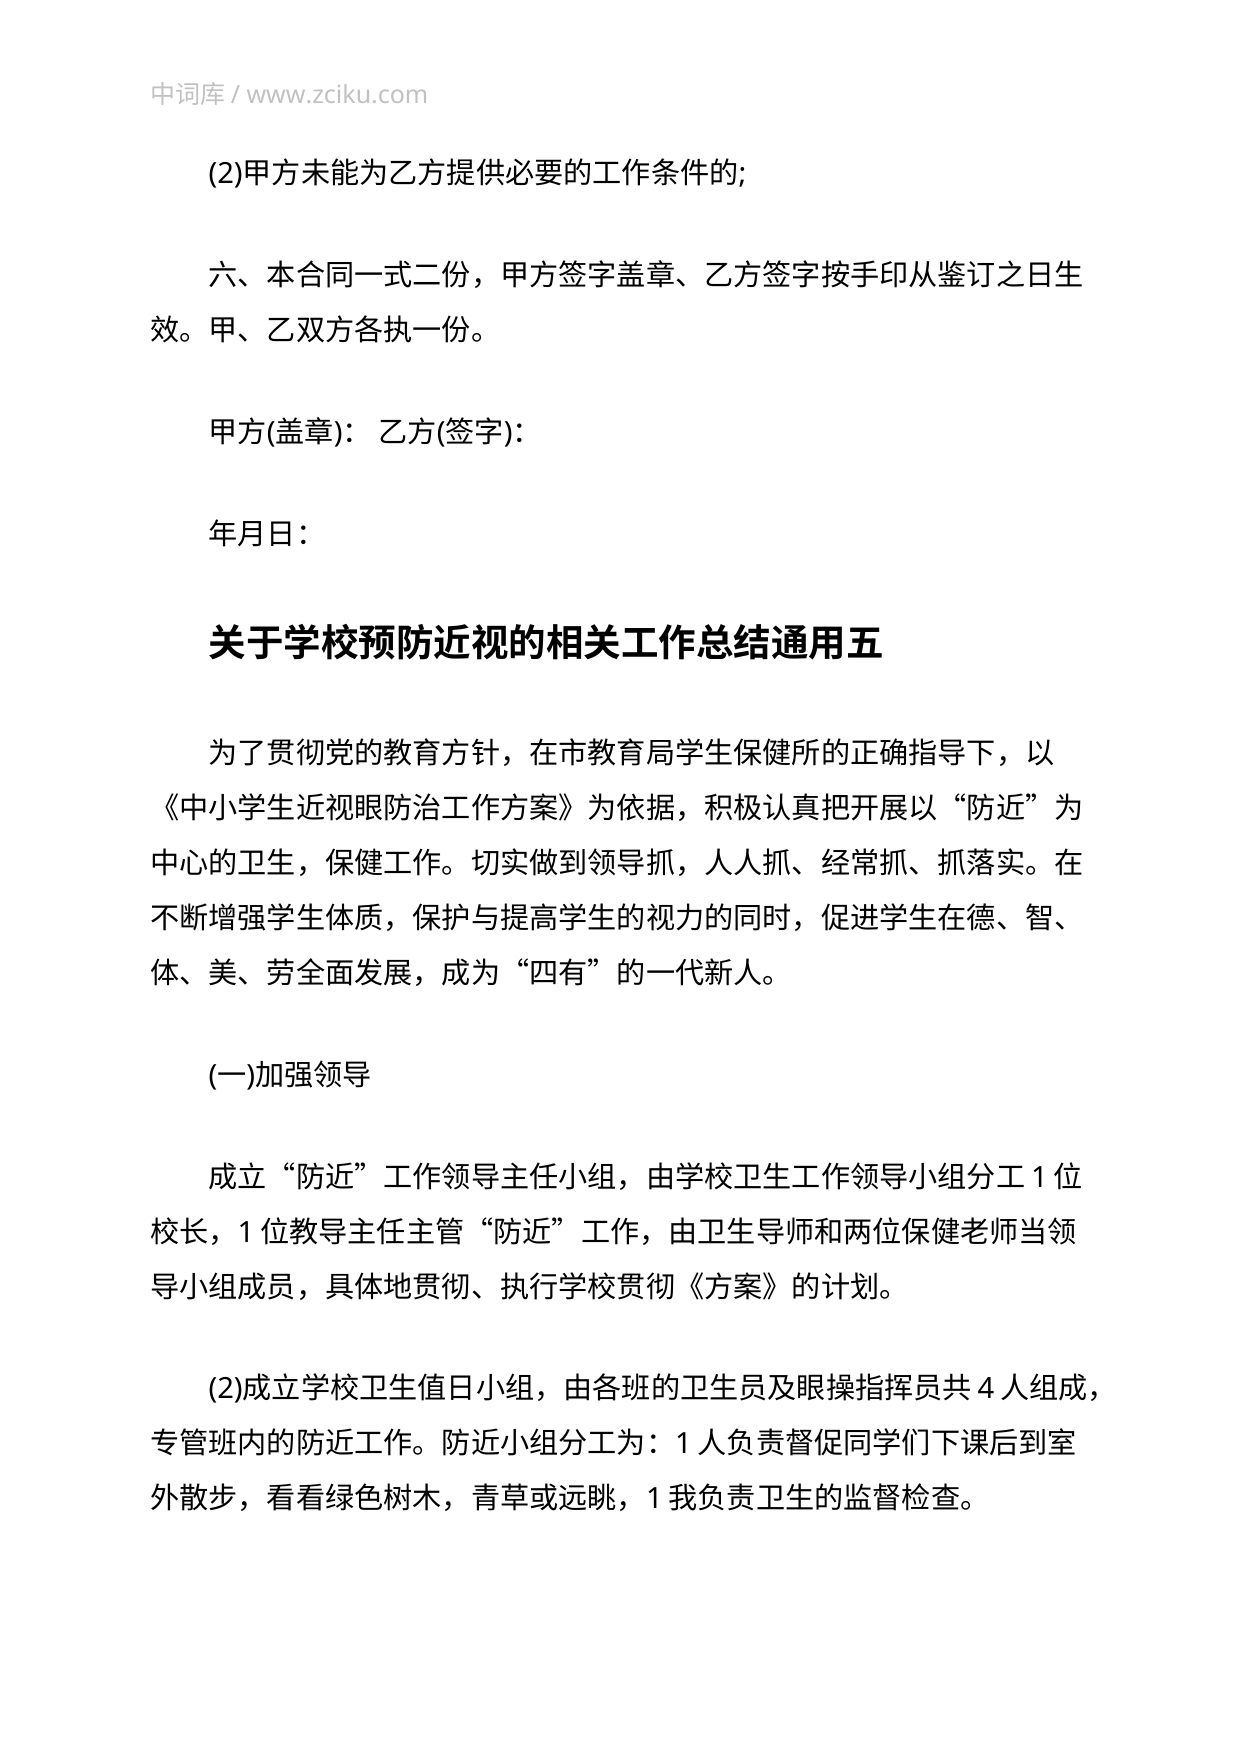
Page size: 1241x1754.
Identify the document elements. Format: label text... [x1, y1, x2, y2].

text 六、本合同一式二份，甲方签字盖章、乙方签字按手印从鉴订之日生效。甲、乙双方各执一份。 [150, 252, 1090, 349]
text (一)加强领导 [150, 1051, 1090, 1093]
text (2)成立学校卫生值日小组，由各班的卫生员及眼操指挥员共4人组成，专管班内的防近工作。防近小组分工为：1人负责督促同学们下课后到室外散步，看看绿色树木，青草或远眺，1我负责卫生的监督检查。 [150, 1365, 1090, 1517]
text 关于学校预防近视的相关工作总结通用五 [150, 612, 1090, 667]
text 成立“防近”工作领导主任小组，由学校卫生工作领导小组分工1位校长，1位教导主任主管“防近”工作，由卫生导师和两位保健老师当领导小组成员，具体地贯彻、执行学校贯彻《方案》的计划。 [150, 1153, 1090, 1305]
text 为了贯彻党的教育方针，在市教育局学生保健所的正确指导下，以《中小学生近视眼防治工作方案》为依据，积极认真把开展以“防近”为中心的卫生，保健工作。切实做到领导抓，人人抓、经常抓、抓落实。在不断增强学生体质，保护与提高学生的视力的同时，促进学生在德、智、体、美、劳全面发展，成为“四有”的一代新人。 [150, 730, 1090, 992]
text 甲方(盖章)： 乙方(签字)： [150, 409, 1090, 451]
text (2)甲方未能为乙方提供必要的工作条件的; [150, 150, 1090, 192]
text 年月日： [150, 511, 1090, 553]
